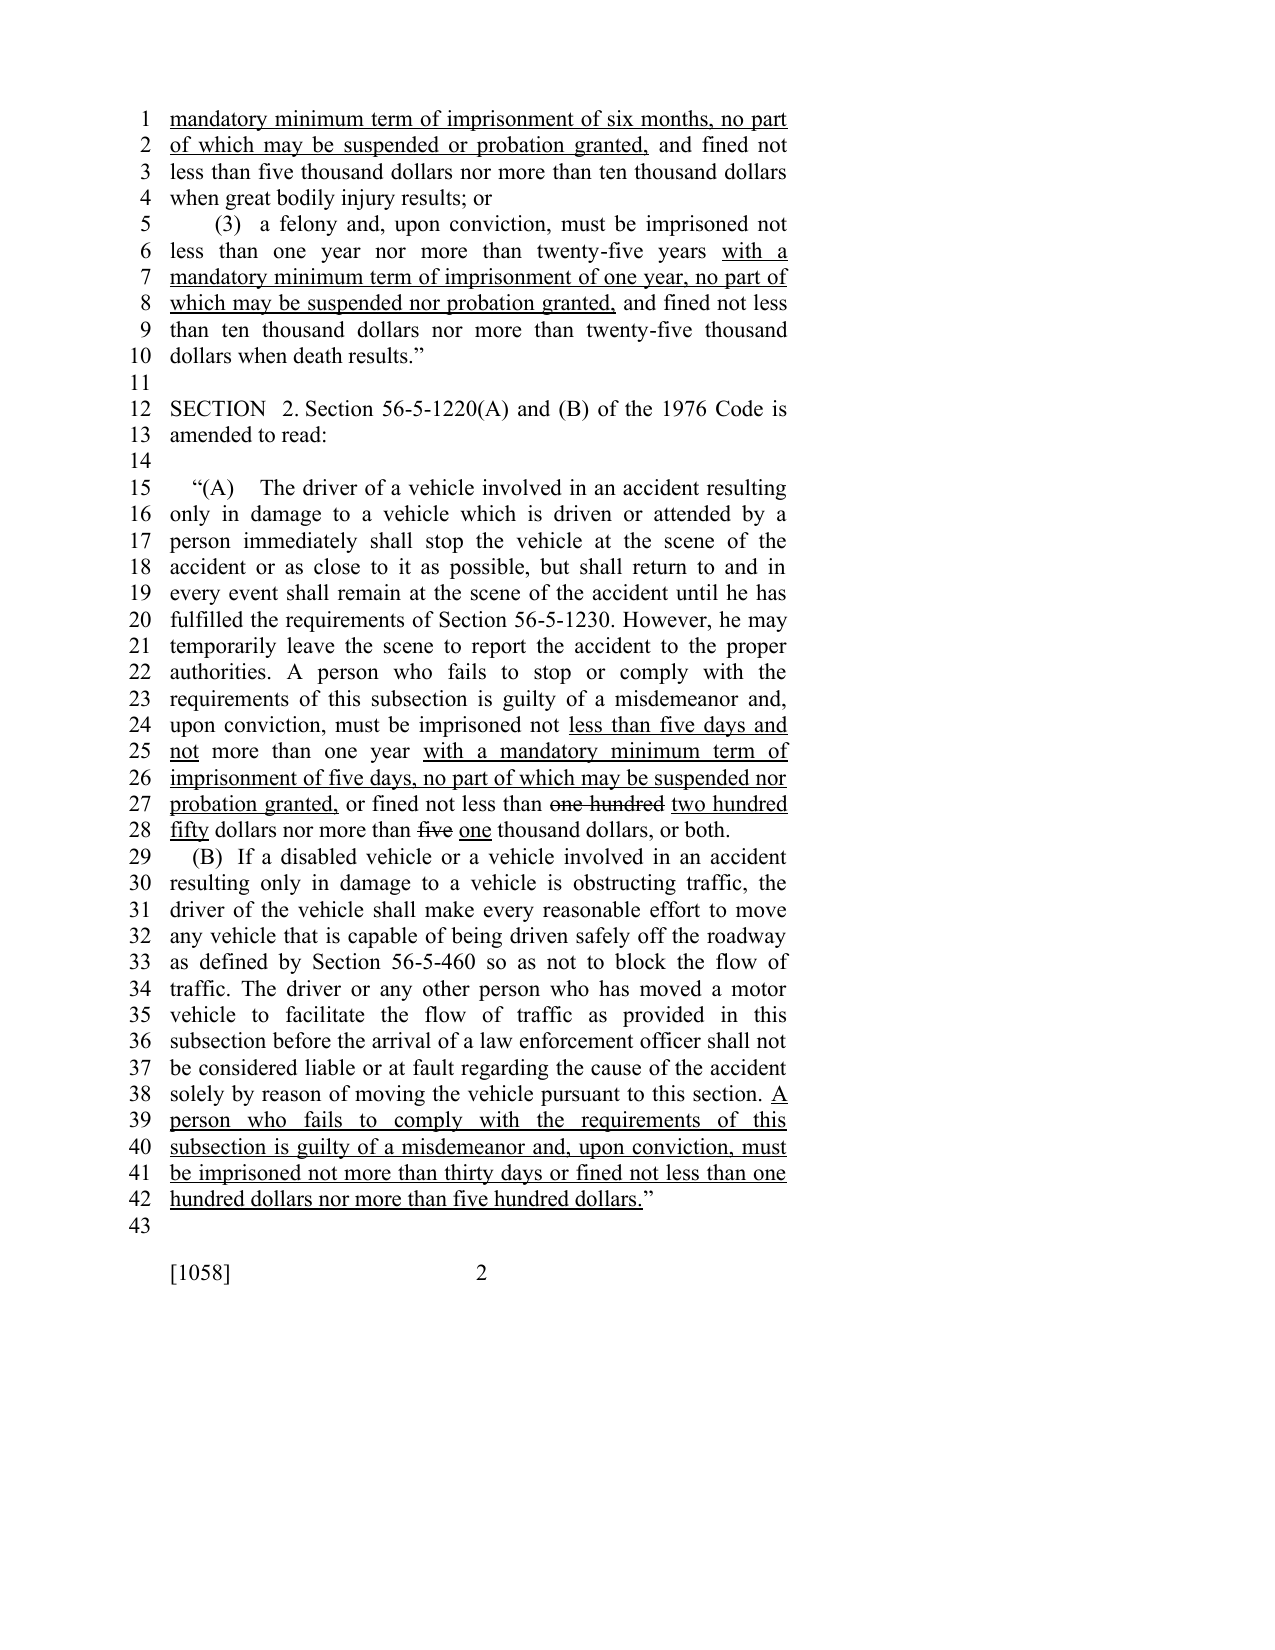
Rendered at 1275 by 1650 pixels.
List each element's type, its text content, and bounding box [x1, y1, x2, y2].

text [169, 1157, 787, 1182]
text SECTION 2. Section 56-5-1220(A) and (B) of the 1976 Code is amended to read: [169, 395, 787, 448]
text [169, 129, 787, 210]
text (3) a felony and, upon conviction, must be imprisoned not less than one year nor more than twenty-five years with a mandatory minimum term of imprisonment of one year, no part of which may be suspended nor probation granted, and fined not less than ten thousand dollars nor more than twenty-five thousand dollars when death results.” [169, 210, 787, 286]
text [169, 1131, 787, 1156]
text (3) a felony and, upon conviction, must be imprisoned not less than one year nor more than twenty-five years with a mandatory minimum term of imprisonment of one year, no part of which may be suspended nor probation granted, and fined not less than ten thousand dollars nor more than twenty-five thousand dollars when death results.” [169, 287, 787, 368]
text “(A) The driver of a vehicle involved in an accident resulting only in damage to a vehicle which is driven or attended by a person immediately shall stop the vehicle at the scene of the accident or as close to it as possible, but shall return to and in every event shall remain at the scene of the accident until he has fulfilled the requirements of Section 56-5-1230. However, he may temporarily leave the scene to report the accident to the proper authorities. A person who fails to stop or comply with the requirements of this subsection is guilty of a misdemeanor and, upon conviction, must be imprisoned not less than five days and not more than one year with a mandatory minimum term of imprisonment of five days, no part of which may be suspended nor probation granted, or fined not less than one hundred two hundred fifty dollars nor more than five one thousand dollars, or both. [169, 474, 787, 787]
text (B) If a disabled vehicle or a vehicle involved in an accident resulting only in damage to a vehicle is obstructing traffic, the driver of the vehicle shall make every reasonable effort to move any vehicle that is capable of being driven safely off the roadway as defined by Section 56-5-460 so as not to block the flow of traffic. The driver or any other person who has moved a motor vehicle to facilitate the flow of traffic as provided in this subsection before the arrival of a law enforcement officer shall not be considered liable or at fault regarding the cause of the accident solely by reason of moving the vehicle pursuant to this section. A person who fails to comply with the requirements of this subsection is guilty of a misdemeanor and, upon conviction, must be imprisoned not more than thirty days or fined not less than one hundred dollars nor more than five hundred dollars.” [169, 843, 787, 1129]
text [169, 105, 787, 128]
